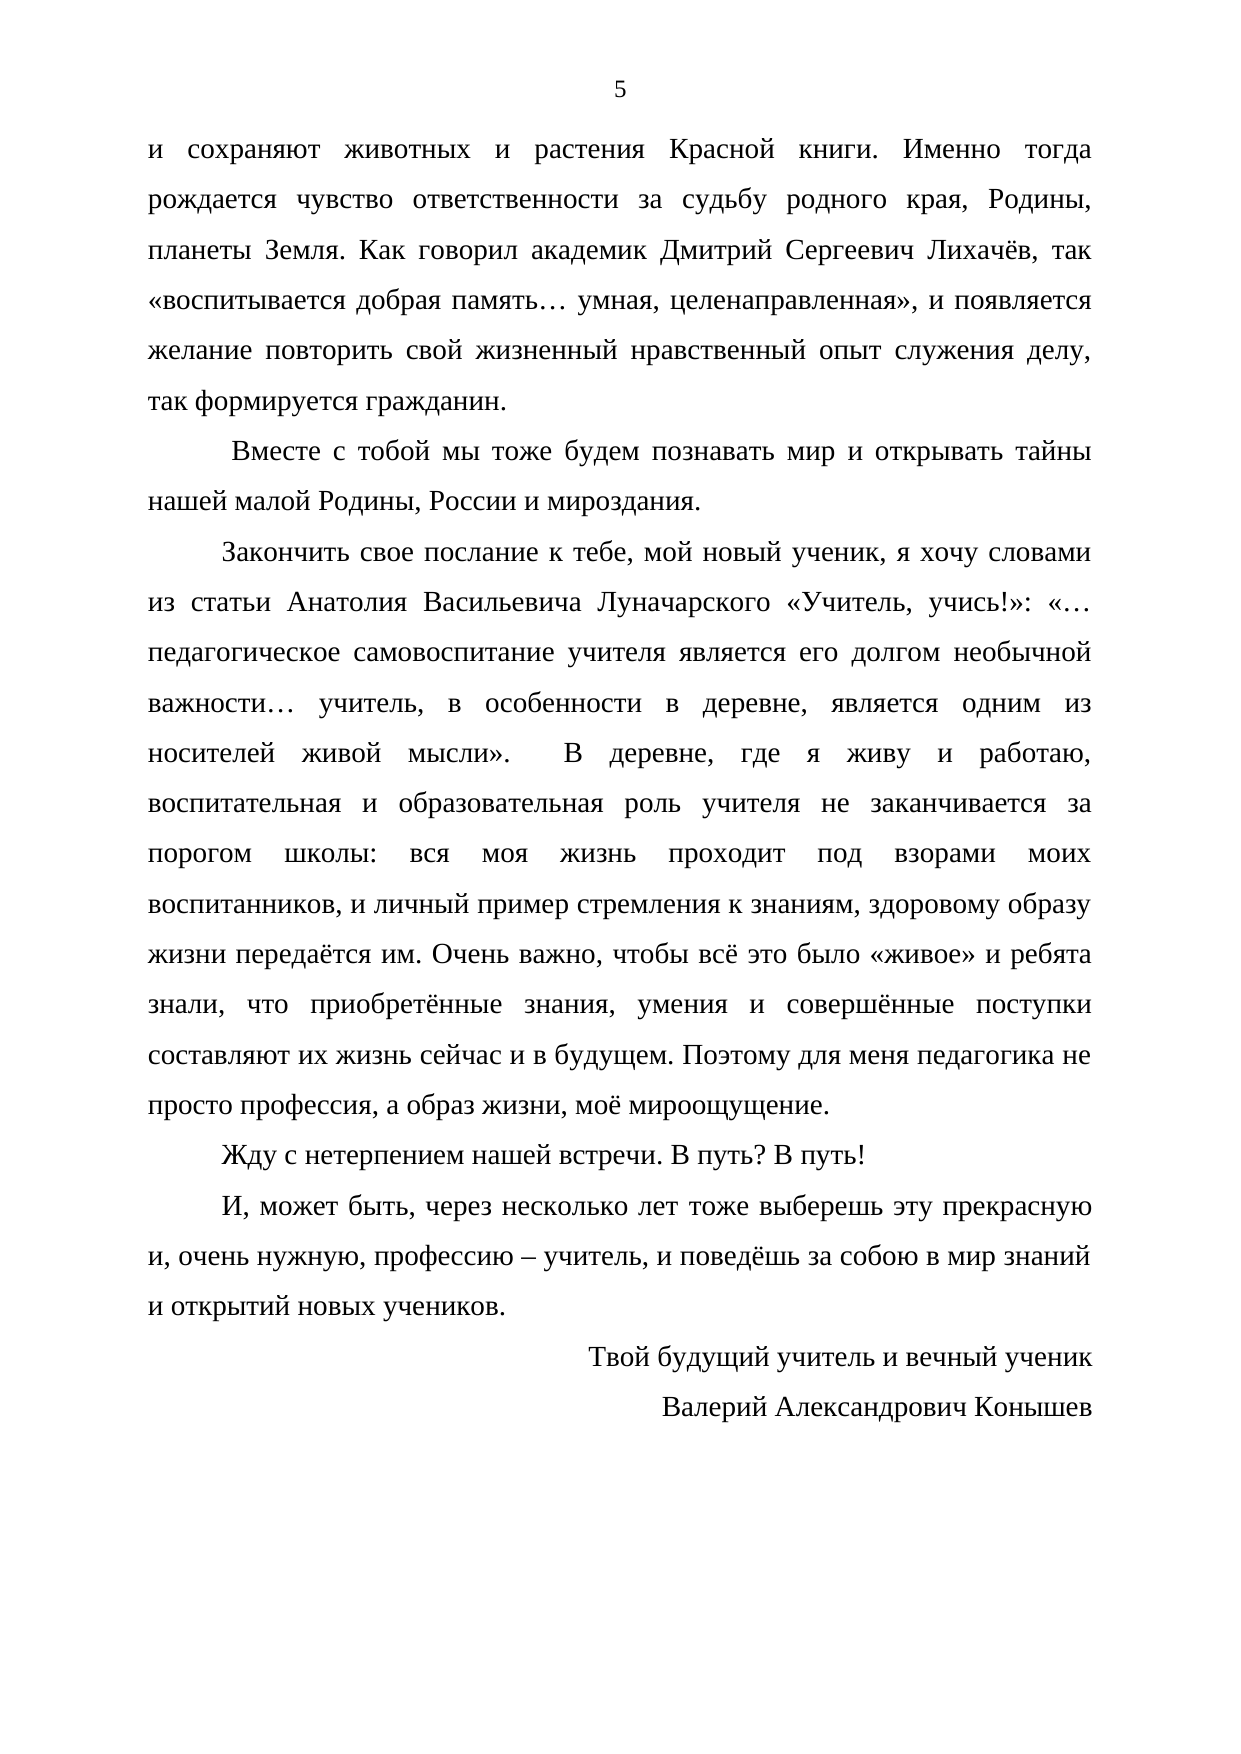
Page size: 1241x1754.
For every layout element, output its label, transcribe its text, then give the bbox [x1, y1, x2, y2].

text Вместе с тобой мы тоже будем познавать мир и открывать тайны нашей малой Родины, России и мироздания. [148, 433, 1092, 517]
text Жду с нетерпением нашей встречи. В путь? В путь! [148, 1137, 1092, 1171]
text Валерий Александрович Конышев [148, 1389, 1092, 1423]
text Твой будущий учитель и вечный ученик [148, 1339, 1092, 1372]
text И, может быть, через несколько лет тоже выберешь эту прекрасную и, очень нужную, профессию – учитель, и поведёшь за собою в мир знаний и открытий новых учеников. [148, 1188, 1092, 1322]
text Закончить свое послание к тебе, мой новый ученик, я хочу словами из статьи Анатолия Васильевича Луначарского «Учитель, учись!»: «…педагогическое самовоспитание учителя является его долгом необычной важности… учитель, в особенности в деревне, является одним из носителей живой мысли». В деревне, где я живу и работаю, воспитательная и образовательная роль учителя не заканчивается за порогом школы: вся моя жизнь проходит под взорами моих воспитанников, и личный пример стремления к знаниям, здоровому образу жизни передаётся им. Очень важно, чтобы всё это было «живое» и ребята знали, что приобретённые знания, умения и совершённые поступки составляют их жизнь сейчас и в будущем. Поэтому для меня педагогика не просто профессия, а образ жизни, моё мироощущение. [148, 534, 1092, 1121]
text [148, 131, 1092, 416]
